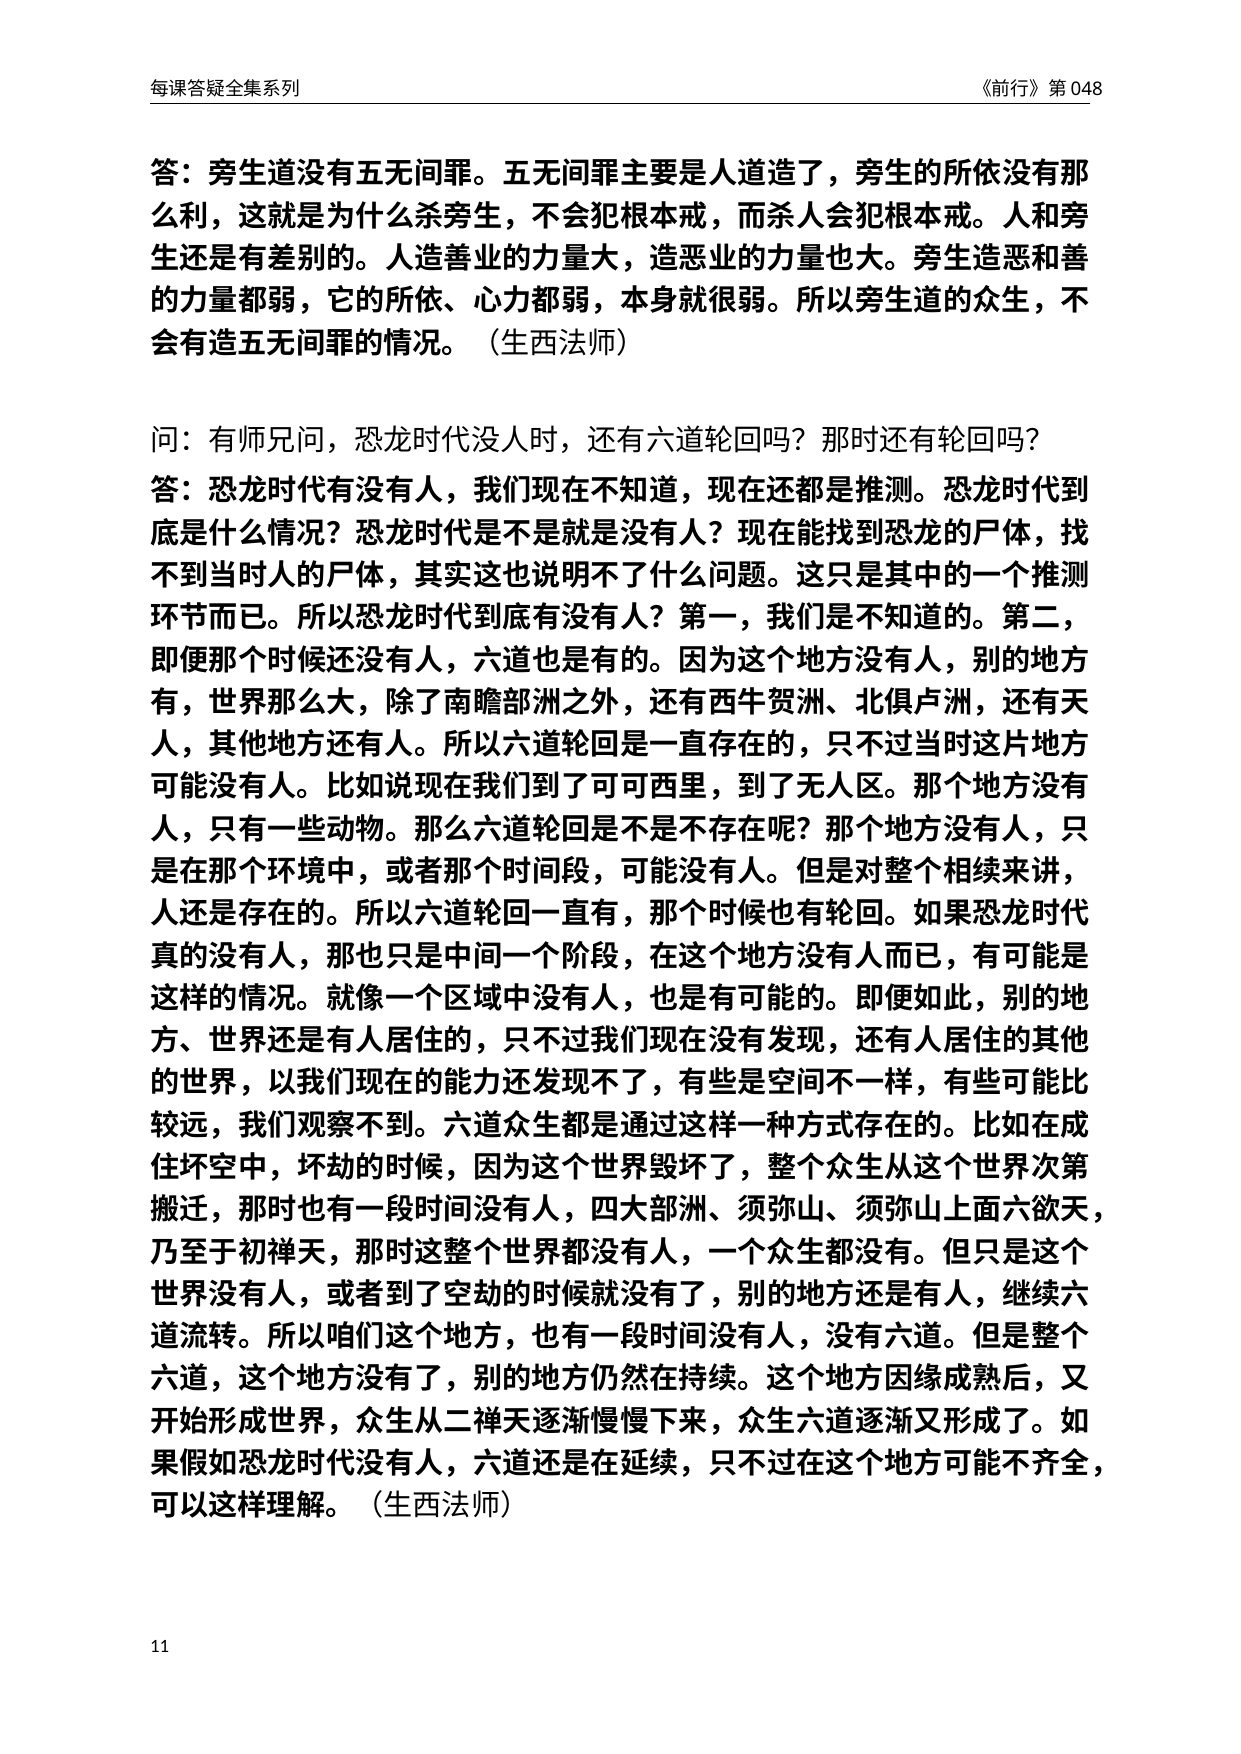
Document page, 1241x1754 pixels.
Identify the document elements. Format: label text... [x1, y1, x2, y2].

text 答：旁生道没有五无间罪。五无间罪主要是人道造了，旁生的所依没有那么利，这就是为什么杀旁生，不会犯根本戒，而杀人会犯根本戒。人和旁生还是有差别的。人造善业的力量大，造恶业的力量也大。旁生造恶和善的力量都弱，它的所依、心力都弱，本身就很弱。所以旁生道的众生，不会有造五无间罪的情况。（生西法师） [150, 150, 1090, 361]
text 答：恐龙时代有没有人，我们现在不知道，现在还都是推测。恐龙时代到底是什么情况？恐龙时代是不是就是没有人？现在能找到恐龙的尸体，找不到当时人的尸体，其实这也说明不了什么问题。这只是其中的一个推测环节而已。所以恐龙时代到底有没有人？第一，我们是不知道的。第二，即便那个时候还没有人，六道也是有的。因为这个地方没有人，别的地方有，世界那么大，除了南瞻部洲之外，还有西牛贺洲、北俱卢洲，还有天人，其他地方还有人。所以六道轮回是一直存在的，只不过当时这片地方可能没有人。比如说现在我们到了可可西里，到了无人区。那个地方没有人，只有一些动物。那么六道轮回是不是不存在呢？那个地方没有人，只是在那个环境中，或者那个时间段，可能没有人。但是对整个相续来讲，人还是存在的。所以六道轮回一直有，那个时候也有轮回。如果恐龙时代真的没有人，那也只是中间一个阶段，在这个地方没有人而已，有可能是这样的情况。就像一个区域中没有人，也是有可能的。即便如此，别的地方、世界还是有人居住的，只不过我们现在没有发现，还有人居住的其他的世界，以我们现在的能力还发现不了，有些是空间不一样，有些可能比较远，我们观察不到。六道众生都是通过这样一种方式存在的。比如在成住坏空中，坏劫的时候，因为这个世界毁坏了，整个众生从这个世界次第搬迁，那时也有一段时间没有人，四大部洲、须弥山、须弥山上面六欲天，乃至于初禅天，那时这整个世界都没有人，一个众生都没有。但只是这个世界没有人，或者到了空劫的时候就没有了，别的地方还是有人，继续六道流转。所以咱们这个地方，也有一段时间没有人，没有六道。但是整个六道，这个地方没有了，别的地方仍然在持续。这个地方因缘成熟后，又开始形成世界，众生从二禅天逐渐慢慢下来，众生六道逐渐又形成了。如果假如恐龙时代没有人，六道还是在延续，只不过在这个地方可能不齐全，可以这样理解。（生西法师） [150, 467, 1090, 1524]
text 问：有师兄问，恐龙时代没人时，还有六道轮回吗？那时还有轮回吗？ [150, 417, 1090, 459]
